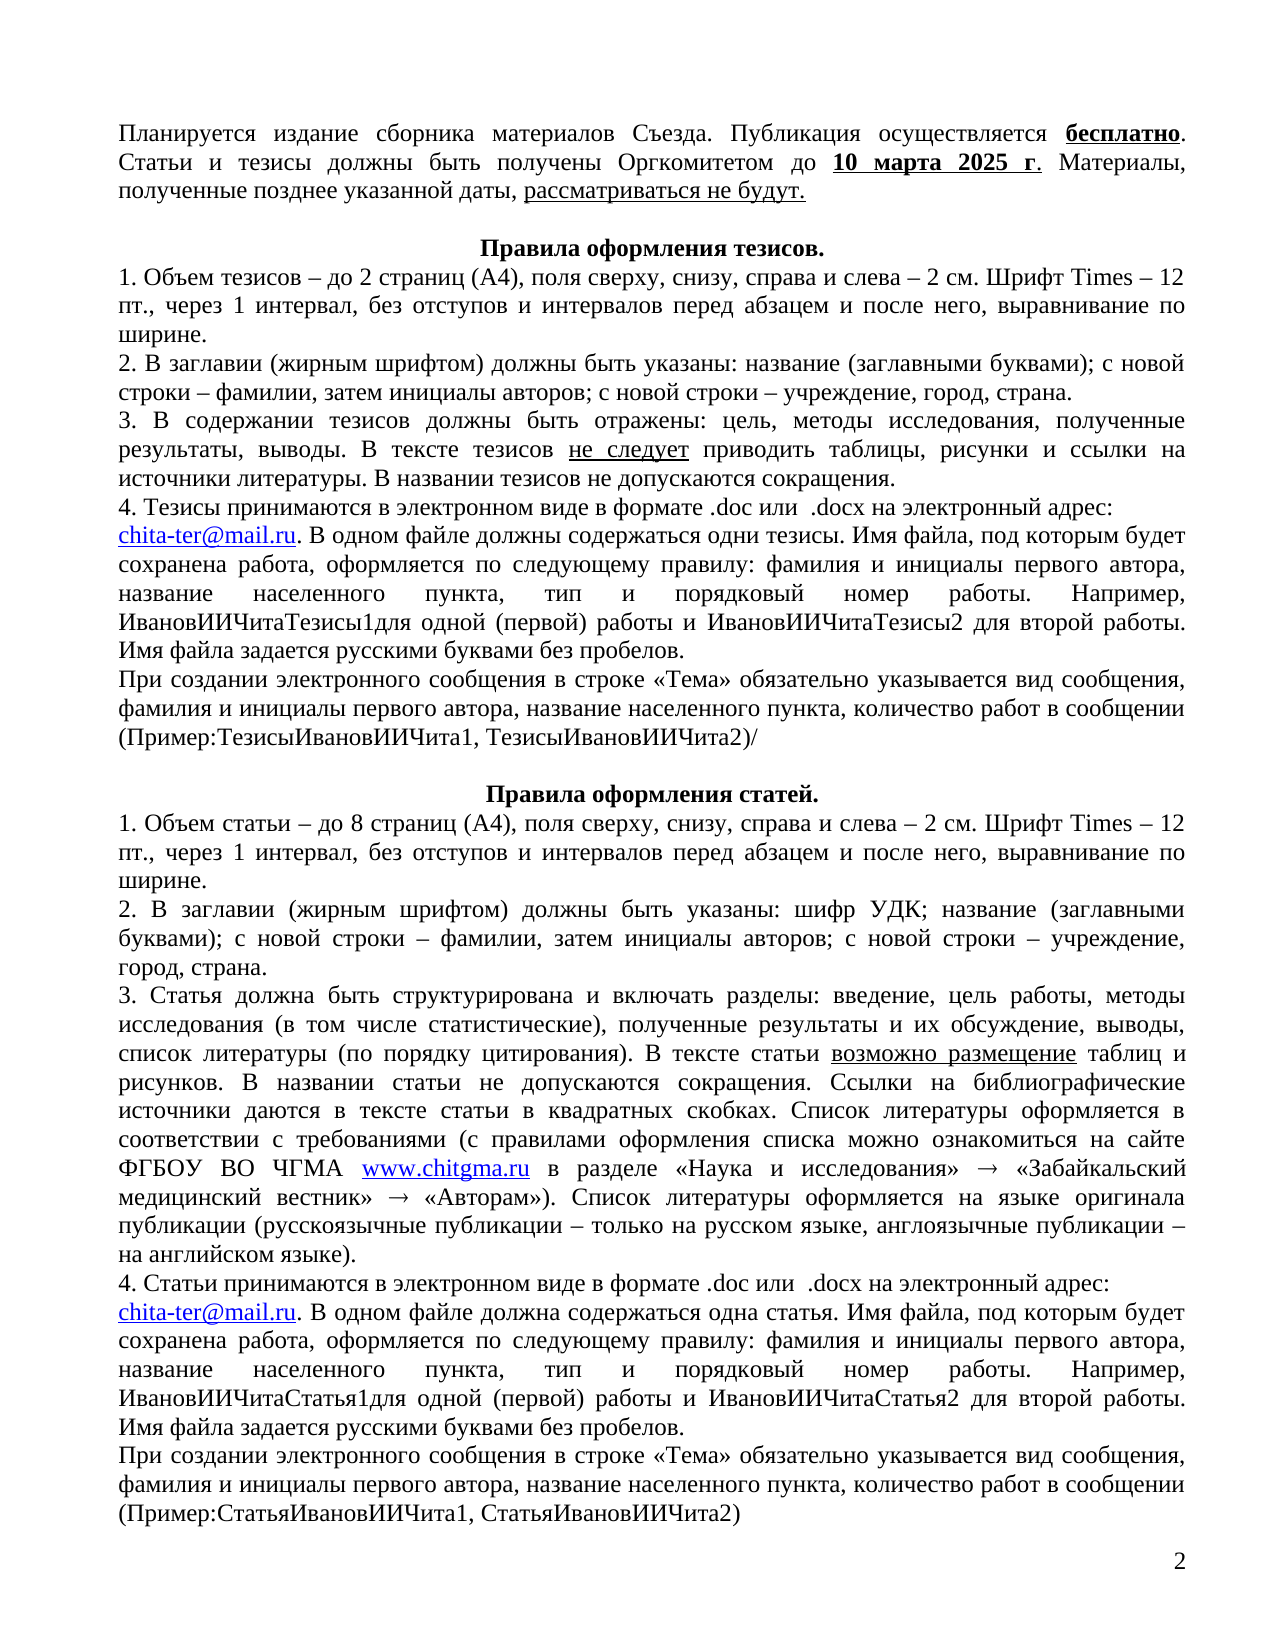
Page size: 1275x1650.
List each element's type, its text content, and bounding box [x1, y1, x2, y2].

text При создании электронного сообщения в строке «Тема» обязательно указывается вид сообщения, фамилия и инициалы первого автора, название населенного пункта, количество работ в сообщении (Пример:СтатьяИвановИИЧита1, СтатьяИвановИИЧита2) [118, 1441, 1186, 1527]
text 2. В заглавии (жирным шрифтом) должны быть указаны: шифр УДК; название (заглавными буквами); с новой строки – фамилии, затем инициалы авторов; с новой строки – учреждение, город, страна. [118, 894, 1186, 981]
text 1. Объем статьи – до 8 страниц (А4), поля сверху, снизу, справа и слева – . Шрифт Times – 12 пт., через 1 интервал, без отступов и интервалов перед абзацем и после него, выравнивание по ширине. [118, 808, 1186, 894]
text Планируется издание сборника материалов Съезда. Публикация осуществляется бесплатно. Статьи и тезисы должны быть получены Оргкомитетом до 10 марта 2025 г. Материалы, полученные позднее указанной даты, рассматриваться не будут. [118, 118, 1186, 204]
text 3. В содержании тезисов должны быть отражены: цель, методы исследования, полученные результаты, выводы. В тексте тезисов не следует приводить таблицы, рисунки и ссылки на источники литературы. В названии тезисов не допускаются сокращения. [118, 406, 1186, 492]
text chita-ter@mail.ru. В одном файле должны содержаться одни тезисы. Имя файла, под которым будет сохранена работа, оформляется по следующему правилу: фамилия и инициалы первого автора, название населенного пункта, тип и порядковый номер работы. Например, ИвановИИЧитаТезисы1для одной (первой) работы и ИвановИИЧитаТезисы2 для второй работы. Имя файла задается русскими буквами без пробелов. [118, 521, 1186, 664]
text 3. Статья должна быть структурирована и включать разделы: введение, цель работы, методы исследования (в том числе статистические), полученные результаты и их обсуждение, выводы, список литературы (по порядку цитирования). В тексте статьи возможно размещение таблиц и рисунков. В названии статьи не допускаются сокращения. Ссылки на библиографические источники даются в тексте статьи в квадратных скобках. Список литературы оформляется в соответствии с требованиями (с правилами оформления списка можно ознакомиться на сайте ФГБОУ ВО ЧГМА www.chitgma.ru в разделе «Наука и исследования» «Забайкальский медицинский вестник» «Авторам»). Список литературы оформляется на языке оригинала публикации (русскоязычные публикации – только на русском языке, англоязычные публикации – на английском языке). [118, 981, 1186, 1268]
text chita-ter@mail.ru. В одном файле должна содержаться одна статья. Имя файла, под которым будет сохранена работа, оформляется по следующему правилу: фамилия и инициалы первого автора, название населенного пункта, тип и порядковый номер работы. Например, ИвановИИЧитаСтатья1для одной (первой) работы и ИвановИИЧитаСтатья2 для второй работы. Имя файла задается русскими буквами без пробелов. [118, 1297, 1186, 1441]
text 2. В заглавии (жирным шрифтом) должны быть указаны: название (заглавными буквами); с новой строки – фамилии, затем инициалы авторов; с новой строки – учреждение, город, страна. [118, 348, 1186, 406]
text 4. Статьи принимаются в электронном виде в формате .doc или .docx на электронный адрес: [118, 1268, 1186, 1297]
text 4. Тезисы принимаются в электронном виде в формате .doc или .docx на электронный адрес: [118, 492, 1186, 521]
text Правила оформления статей. [118, 779, 1186, 808]
text При создании электронного сообщения в строке «Тема» обязательно указывается вид сообщения, фамилия и инициалы первого автора, название населенного пункта, количество работ в сообщении (Пример:ТезисыИвановИИЧита1, ТезисыИвановИИЧита2)/ [118, 664, 1186, 751]
text 1. Объем тезисов – до 2 страниц (А4), поля сверху, снизу, справа и слева – . Шрифт Times – 12 пт., через 1 интервал, без отступов и интервалов перед абзацем и после него, выравнивание по ширине. [118, 262, 1186, 348]
text Правила оформления тезисов. [118, 233, 1186, 262]
